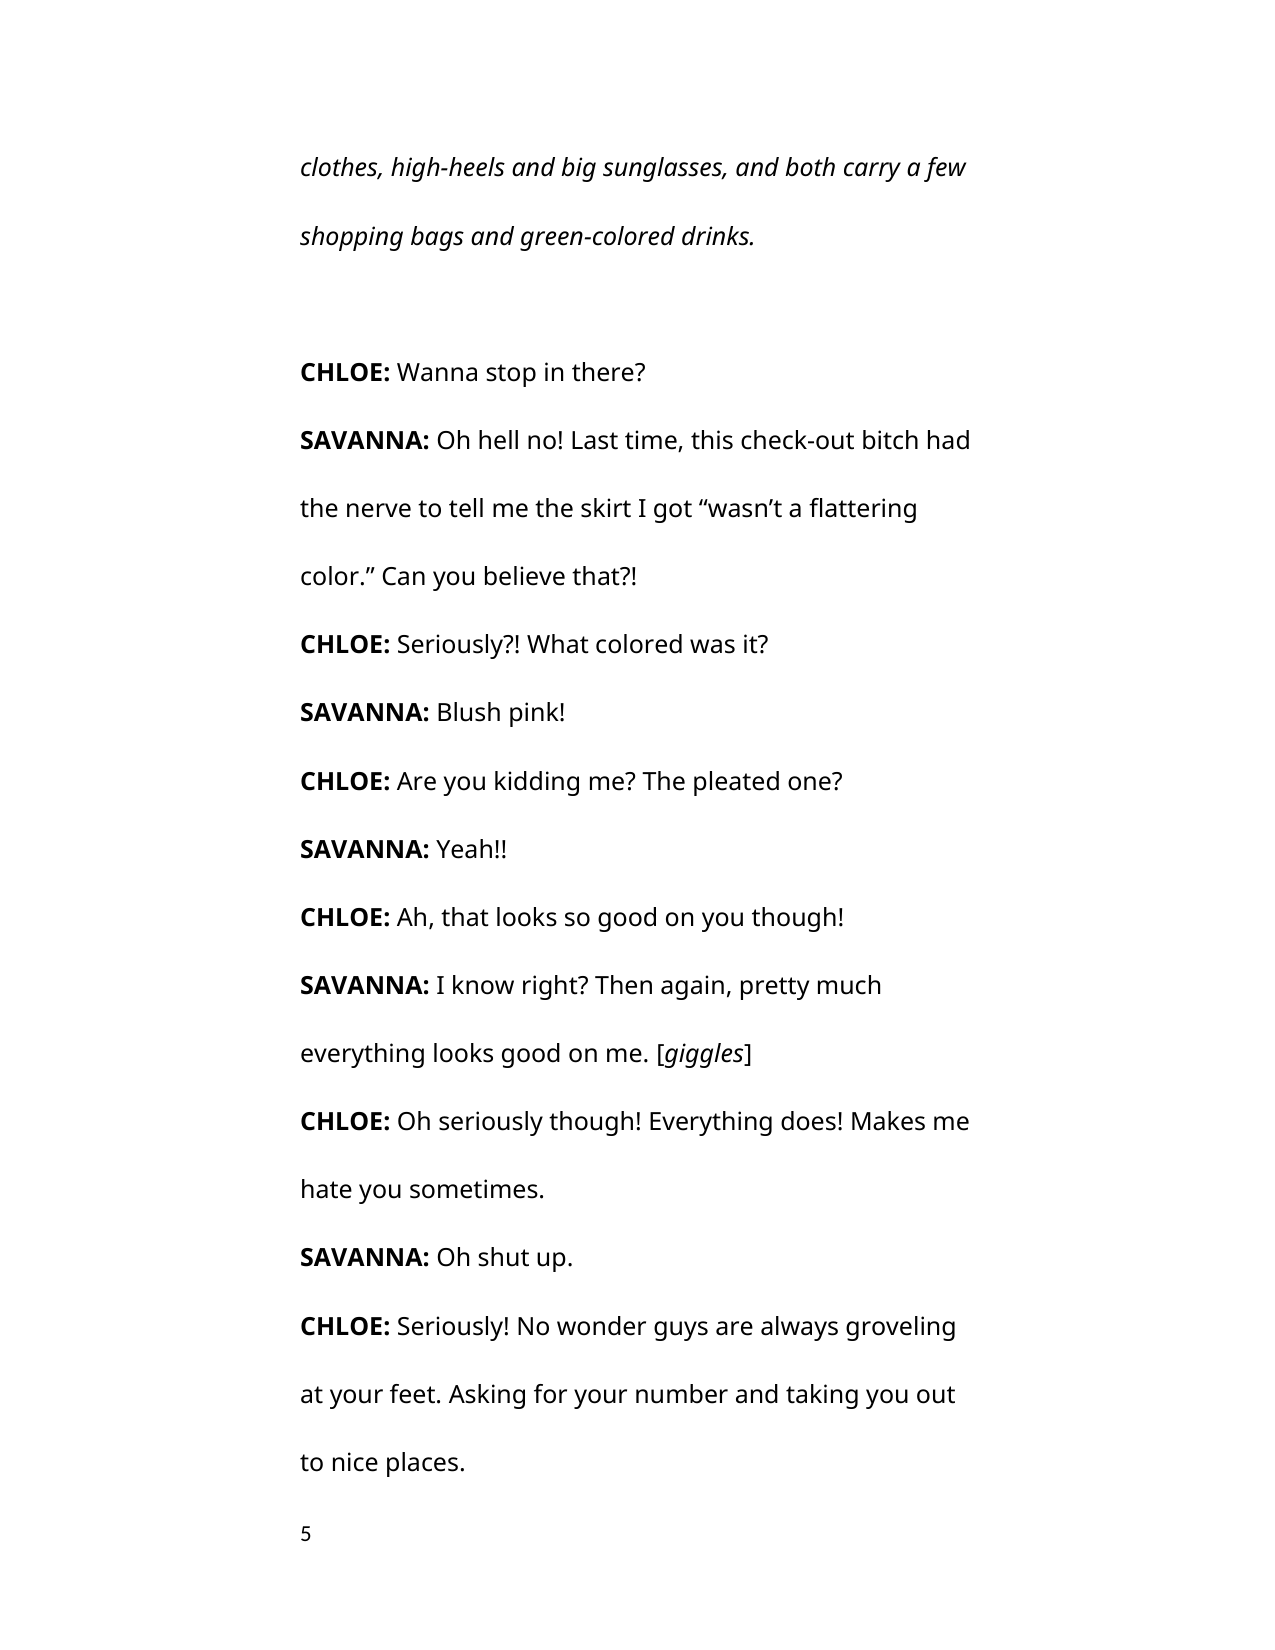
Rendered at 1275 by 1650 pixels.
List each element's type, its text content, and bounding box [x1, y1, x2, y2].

text CHLOE: Seriously! No wonder guys are always groveling at your feet. Asking for your number and taking you out to nice places. [300, 1308, 975, 1478]
text SAVANNA: Blush pink! [300, 695, 975, 729]
text CHLOE: Ah, that looks so good on you though! [300, 899, 975, 933]
text CHLOE: Oh seriously though! Everything does! Makes me hate you sometimes. [300, 1104, 975, 1206]
text SAVANNA: Oh hell no! Last time, this check-out bitch had the nerve to tell me the skirt I got “wasn’t a flattering color.” Can you believe that?! [300, 422, 975, 593]
text CHLOE: Wanna stop in there? [300, 354, 975, 388]
text SAVANNA: I know right? Then again, pretty much everything looks good on me. [giggles] [300, 967, 975, 1070]
text CHLOE: Are you kidding me? The pleated one? [300, 763, 975, 797]
text CHLOE: Seriously?! What colored was it? [300, 627, 975, 661]
text SAVANNA: Yeah!! [300, 831, 975, 865]
text SAVANNA: Oh shut up. [300, 1240, 975, 1274]
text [300, 150, 975, 252]
